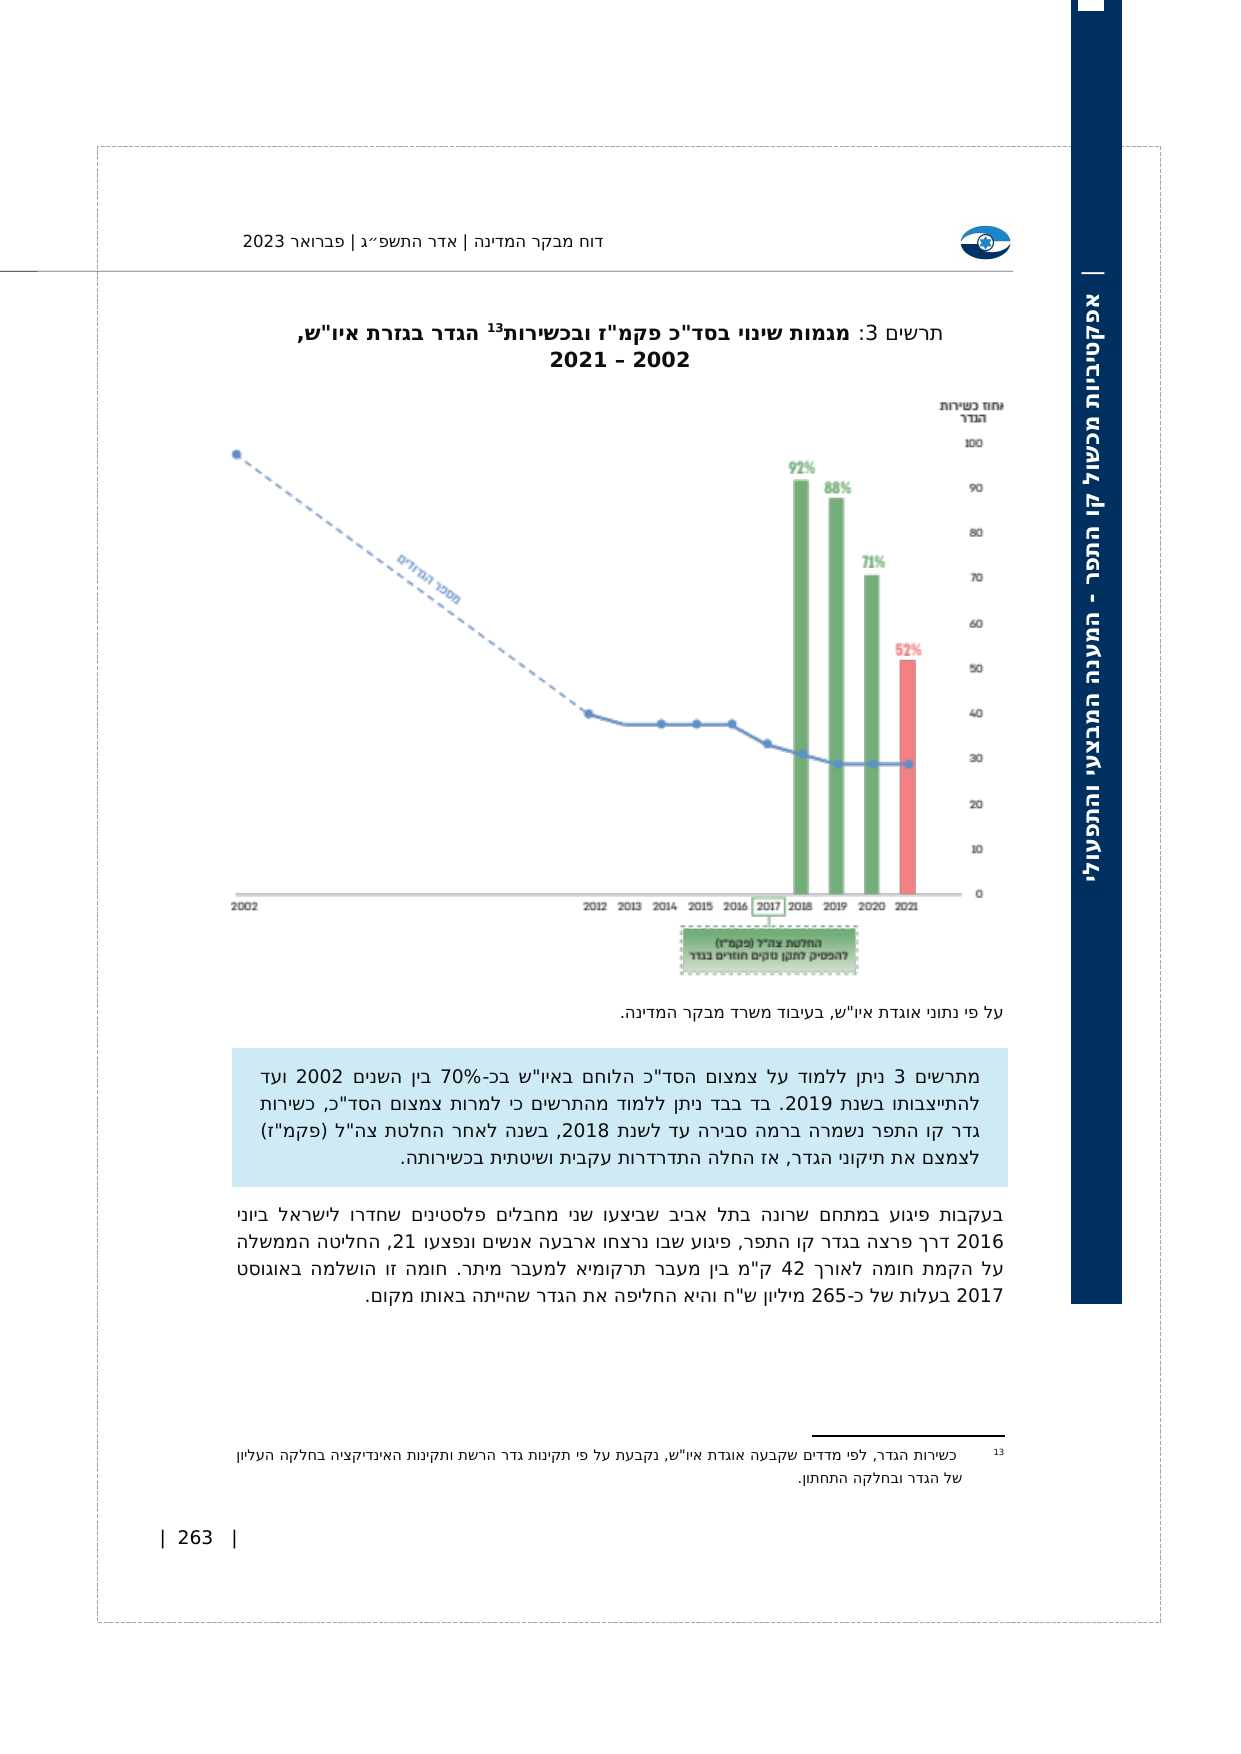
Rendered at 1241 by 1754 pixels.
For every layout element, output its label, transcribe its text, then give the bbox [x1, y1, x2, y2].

text תרשים 3: מגמות שינוי בסד"כ פקמ"ז ובכשירות הגדר בגזרת איו"ש, 2002 – 2021 [236, 319, 1004, 373]
text מתרשים 3 ניתן ללמוד על צמצום הסד"כ הלוחם באיו"ש בכ-70% בין השנים 2002 ועד להתייצבותו בשנת 2019. בד בבד ניתן ללמוד מהתרשים כי למרות צמצום הסד"כ, כשירות גדר קו התפר נשמרה ברמה סבירה עד לשנת 2018, בשנה לאחר החלטת צה"ל (פקמ"ז) לצמצם את תיקוני הגדר, אז החלה התדרדרות עקבית ושיטתית בכשירותה. [237, 1053, 1003, 1182]
picture [957, 222, 1014, 263]
text בעקבות פיגוע במתחם שרונה בתל אביב שביצעו שני מחבלים פלסטינים שחדרו לישראל ביוני 2016 דרך פרצה בגדר קו התפר, פיגוע שבו נרצחו ארבעה אנשים ונפצעו 21, החליטה הממשלה על הקמת חומה לאורך 42 ק"מ בין מעבר תרקומיא למעבר מיתר. חומה זו הושלמה באוגוסט 2017 בעלות של כ-265 מיליון ש"ח והיא החליפה את הגדר שהייתה באותו מקום. [236, 1199, 1004, 1308]
text על פי נתוני אוגדת איו"ש, בעיבוד משרד מבקר המדינה. [236, 996, 1004, 1023]
